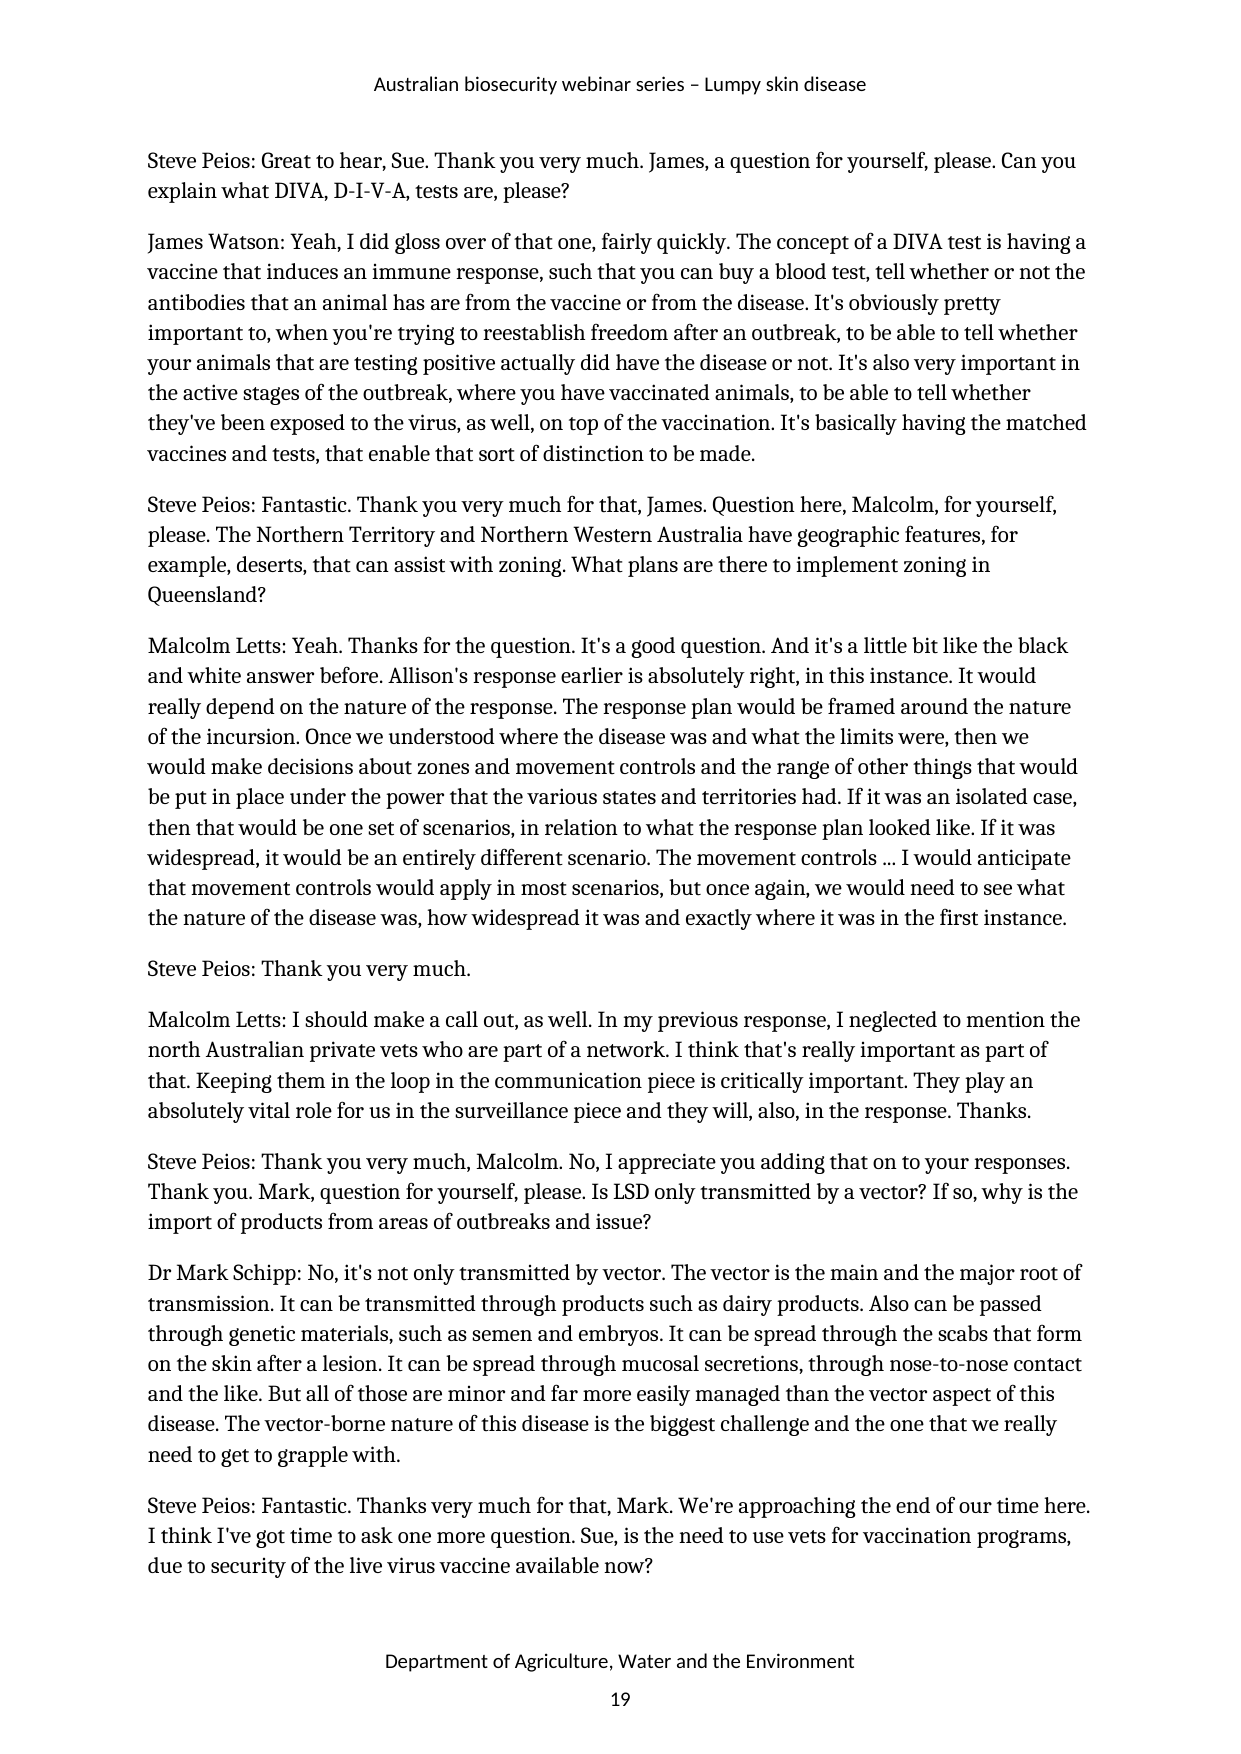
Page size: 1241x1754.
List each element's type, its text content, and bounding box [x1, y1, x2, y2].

text Steve Peios: Thank you very much, Malcolm. No, I appreciate you adding that on to your responses. Thank you. Mark, question for yourself, please. Is LSD only transmitted by a vector? If so, why is the import of products from areas of outbreaks and issue? [148, 1149, 1092, 1236]
text Steve Peios: Fantastic. Thank you very much for that, James. Question here, Malcolm, for yourself, please. The Northern Territory and Northern Western Australia have geographic features, for example, deserts, that can assist with zoning. What plans are there to implement zoning in Queensland? [148, 491, 1092, 608]
text Steve Peios: Thank you very much. [148, 956, 1092, 982]
text Malcolm Letts: I should make a call out, as well. In my previous response, I neglected to mention the north Australian private vets who are part of a network. I think that's really important as part of that. Keeping them in the loop in the communication piece is critically important. They play an absolutely vital role for us in the surveillance piece and they will, also, in the response. Thanks. [148, 1007, 1092, 1124]
text Steve Peios: Great to hear, Sue. Thank you very much. James, a question for yourself, please. Can you explain what DIVA, D-I-V-A, tests are, please? [148, 148, 1092, 204]
text Malcolm Letts: Yeah. Thanks for the question. It's a good question. And it's a little bit like the black and white answer before. Allison's response earlier is absolutely right, in this instance. It would really depend on the nature of the response. The response plan would be framed around the nature of the incursion. Once we understood where the disease was and what the limits were, then we would make decisions about zones and movement controls and the range of other things that would be put in place under the power that the various states and territories had. If it was an isolated case, then that would be one set of scenarios, in relation to what the response plan looked like. If it was widespread, it would be an entirely different scenario. The movement controls ... I would anticipate that movement controls would apply in most scenarios, but once again, we would need to see what the nature of the disease was, how widespread it was and exactly where it was in the first instance. [148, 633, 1092, 931]
text James Watson: Yeah, I did gloss over of that one, fairly quickly. The concept of a DIVA test is having a vaccine that induces an immune response, such that you can buy a blood test, tell whether or not the antibodies that an animal has are from the vaccine or from the disease. It's obviously pretty important to, when you're trying to reestablish freedom after an outbreak, to be able to tell whether your animals that are testing positive actually did have the disease or not. It's also very important in the active stages of the outbreak, where you have vaccinated animals, to be able to tell whether they've been exposed to the virus, as well, on top of the vaccination. It's basically having the matched vaccines and tests, that enable that sort of distinction to be made. [148, 229, 1092, 467]
text Steve Peios: Fantastic. Thanks very much for that, Mark. We're approaching the end of our time here. I think I've got time to ask one more question. Sue, is the need to use vets for vaccination programs, due to security of the live virus vaccine available now? [148, 1492, 1092, 1579]
text Dr Mark Schipp: No, it's not only transmitted by vector. The vector is the main and the major root of transmission. It can be transmitted through products such as dairy products. Also can be passed through genetic materials, such as semen and embryos. It can be spread through the scabs that form on the skin after a lesion. It can be spread through mucosal secretions, through nose-to-nose contact and the like. But all of those are minor and far more easily managed than the vector aspect of this disease. The vector-borne nature of this disease is the biggest challenge and the one that we really need to get to grapple with. [148, 1260, 1092, 1468]
